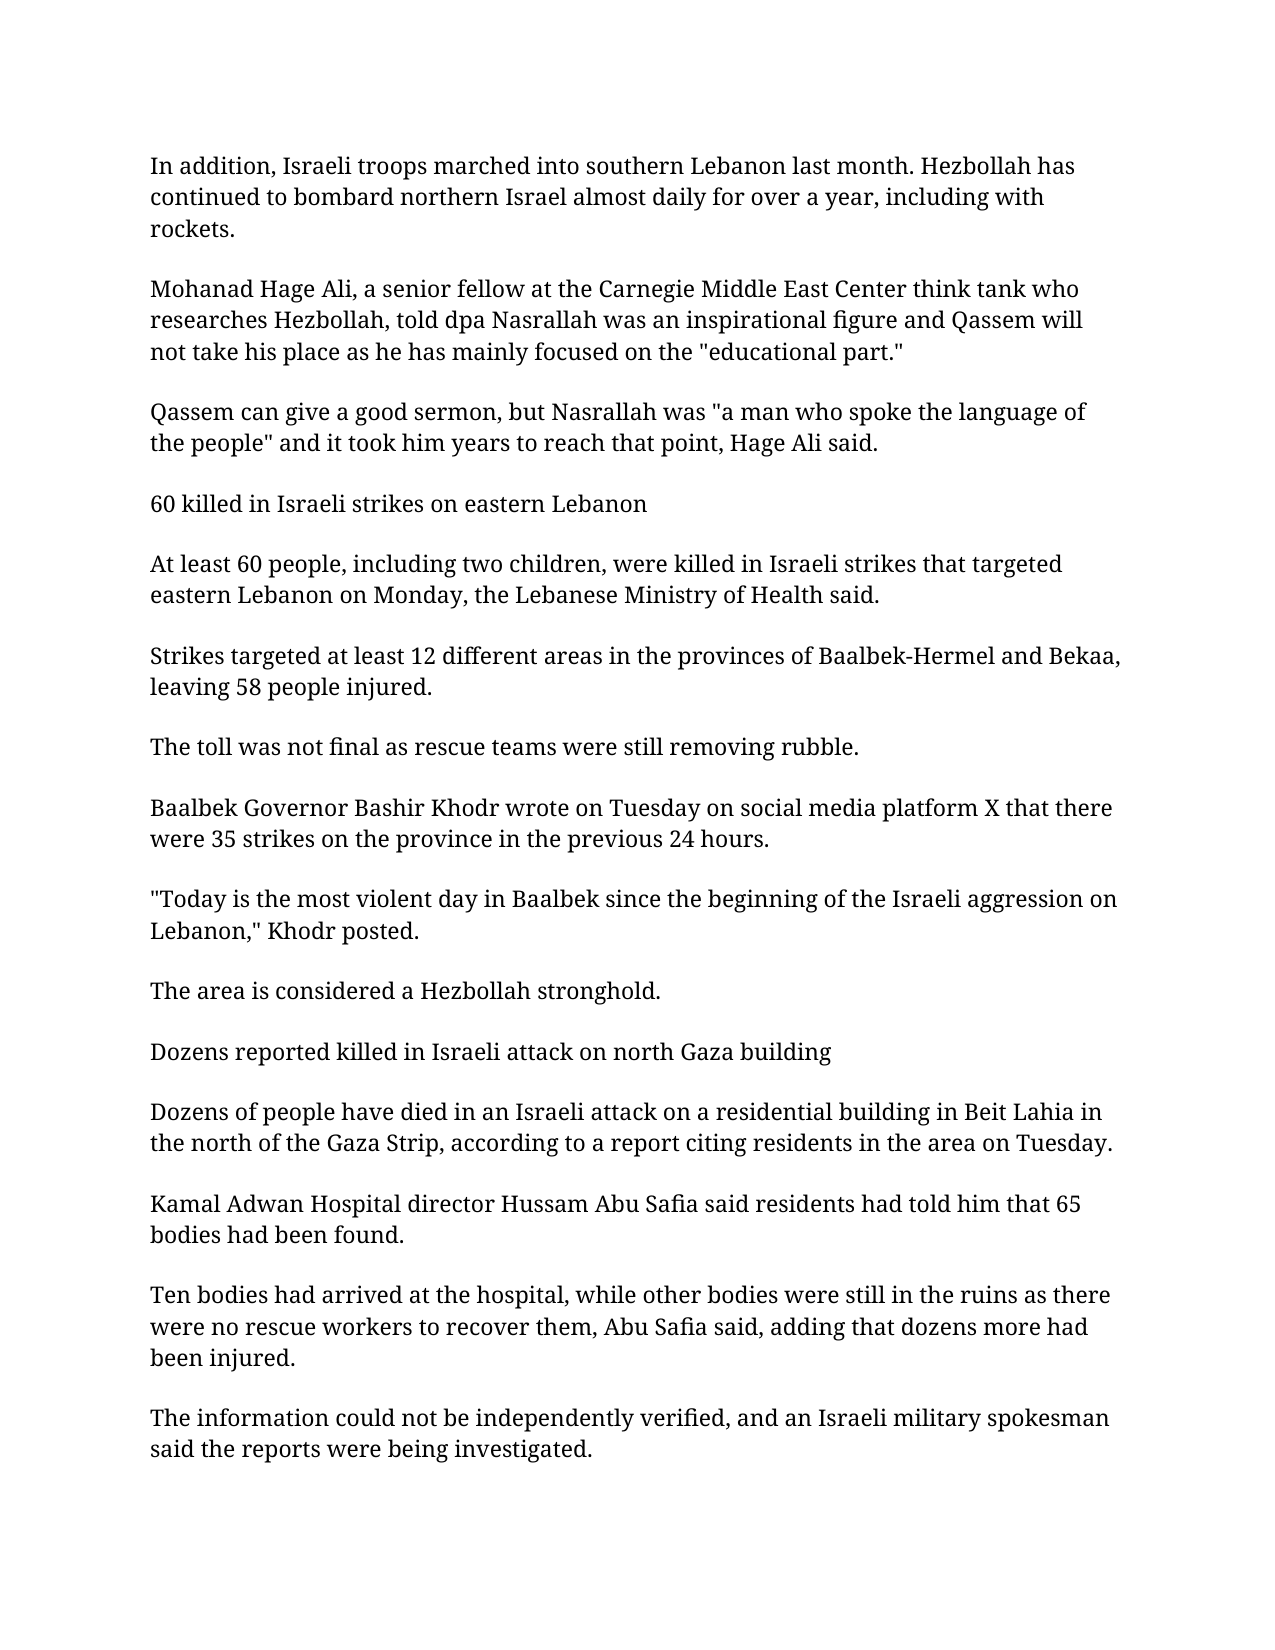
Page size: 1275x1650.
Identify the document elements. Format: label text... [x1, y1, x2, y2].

text Dozens of people have died in an Israeli attack on a residential building in Beit Lahia in the north of the Gaza Strip, according to a report citing residents in the area on Tuesday. [150, 1096, 1125, 1158]
text Qassem can give a good sermon, but Nasrallah was "a man who spoke the language of the people" and it took him years to reach that point, Hage Ali said. [150, 396, 1125, 458]
text The area is considered a Hezbollah stronghold. [150, 975, 1125, 1006]
text "Today is the most violent day in Baalbek since the beginning of the Israeli aggression on Lebanon," Khodr posted. [150, 883, 1125, 946]
text Ten bodies had arrived at the hospital, while other bodies were still in the ruins as there were no rescue workers to recover them, Abu Safia said, adding that dozens more had been injured. [150, 1279, 1125, 1373]
text Kamal Adwan Hospital director Hussam Abu Safia said residents had told him that 65 bodies had been found. [150, 1187, 1125, 1250]
text The information could not be independently verified, and an Israeli military spokesman said the reports were being investigated. [150, 1402, 1125, 1464]
text The toll was not final as rescue teams were still removing rubble. [150, 731, 1125, 762]
text Dozens reported killed in Israeli attack on north Gaza building [150, 1035, 1125, 1067]
text In addition, Israeli troops marched into southern Lebanon last month. Hezbollah has continued to bombard northern Israel almost daily for over a year, including with rockets. [150, 150, 1125, 244]
text 60 killed in Israeli strikes on eastern Lebanon [150, 487, 1125, 519]
text At least 60 people, including two children, were killed in Israeli strikes that targeted eastern Lebanon on Monday, the Lebanese Ministry of Health said. [150, 548, 1125, 610]
text Strikes targeted at least 12 different areas in the provinces of Baalbek-Hermel and Bekaa, leaving 58 people injured. [150, 639, 1125, 702]
text Mohanad Hage Ali, a senior fellow at the Carnegie Middle East Center think tank who researches Hezbollah, told dpa Nasrallah was an inspirational figure and Qassem will not take his place as he has mainly focused on the "educational part." [150, 273, 1125, 367]
text Baalbek Governor Bashir Khodr wrote on Tuesday on social media platform X that there were 35 strikes on the province in the previous 24 hours. [150, 792, 1125, 854]
